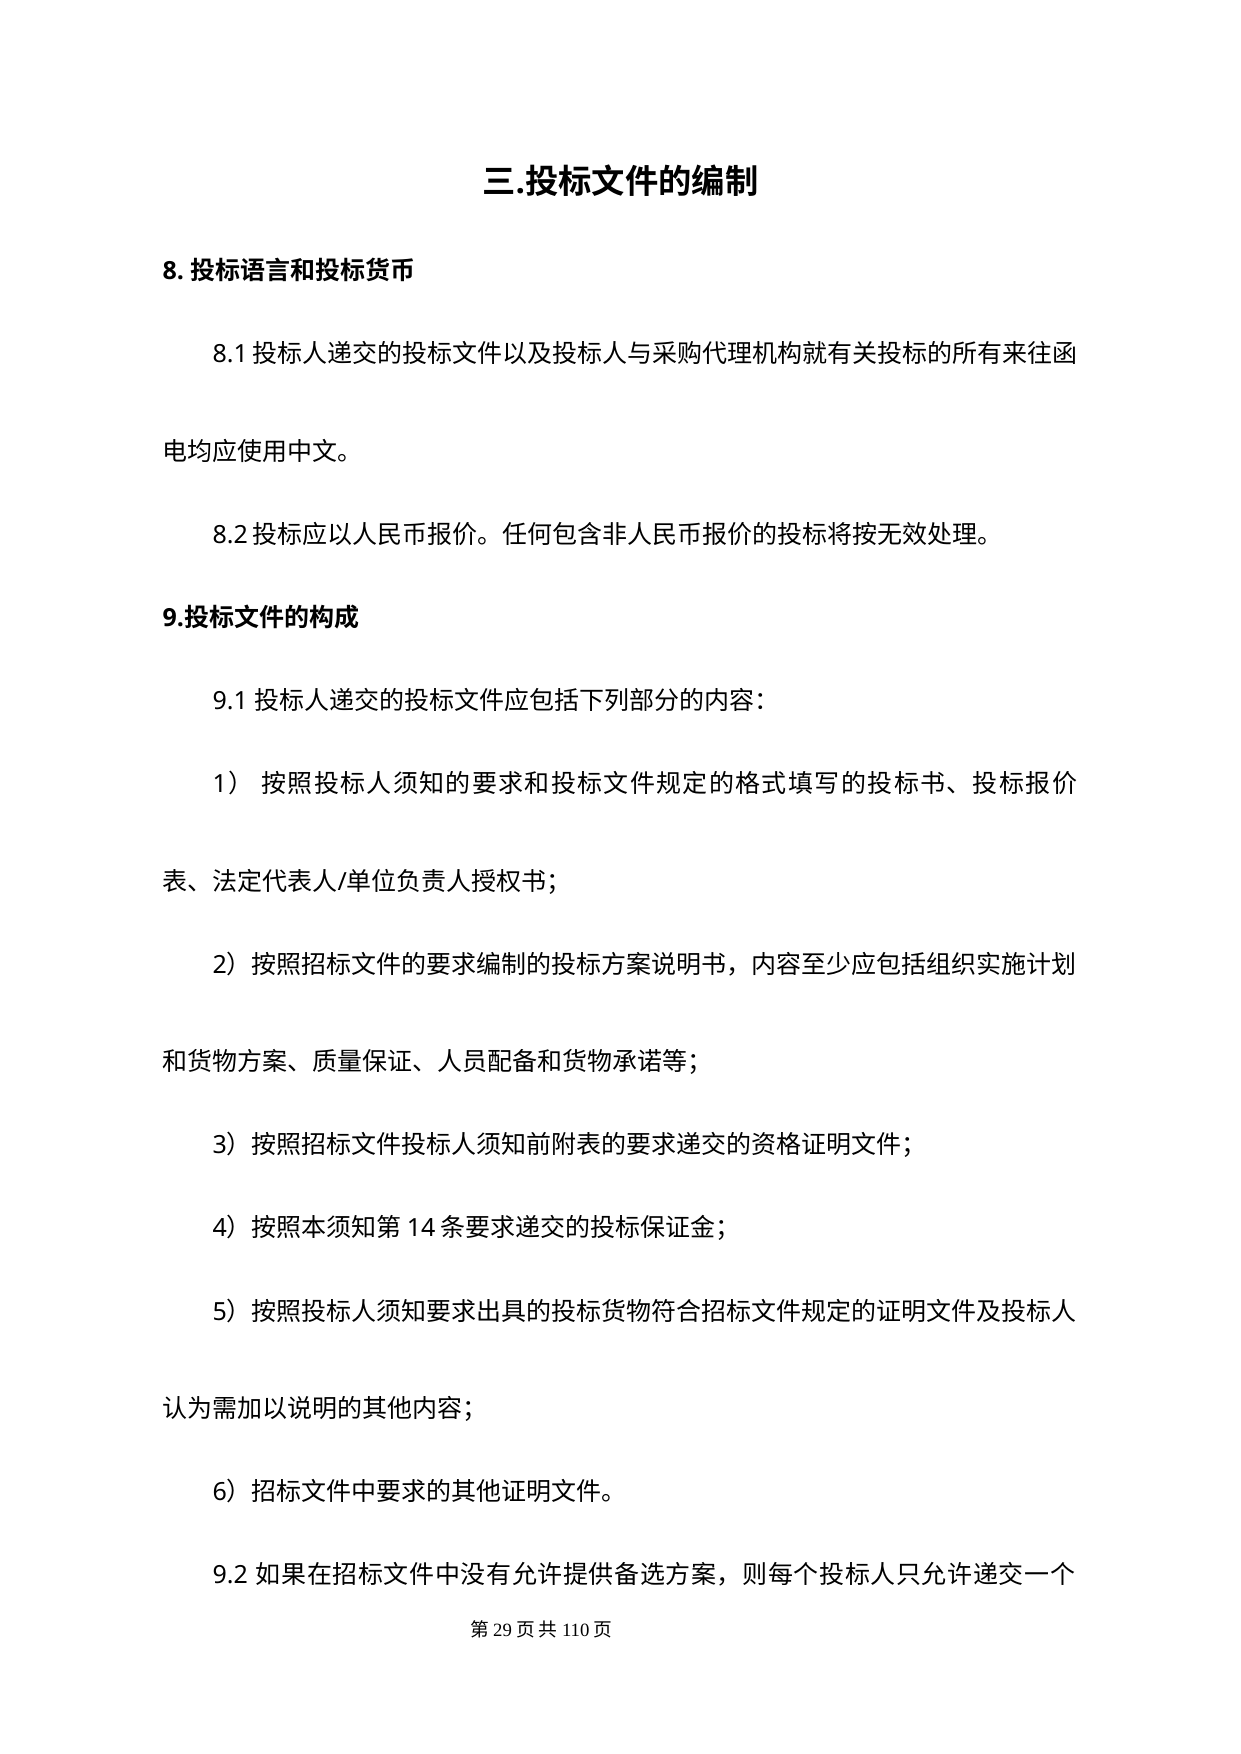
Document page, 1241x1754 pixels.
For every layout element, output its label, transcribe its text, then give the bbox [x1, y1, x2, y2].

text 9.1 投标人递交的投标文件应包括下列部分的内容： [162, 666, 1078, 731]
text 8.1投标人递交的投标文件以及投标人与采购代理机构就有关投标的所有来往函电均应使用中文。 [162, 319, 1078, 482]
text 4）按照本须知第14条要求递交的投标保证金； [162, 1193, 1078, 1258]
text 6）招标文件中要求的其他证明文件。 [162, 1457, 1078, 1522]
text 2）按照招标文件的要求编制的投标方案说明书，内容至少应包括组织实施计划和货物方案、质量保证、人员配备和货物承诺等； [162, 930, 1078, 1092]
text 1） 按照投标人须知的要求和投标文件规定的格式填写的投标书、投标报价表、法定代表人/单位负责人授权书； [162, 749, 1078, 912]
text 三.投标文件的编制 [162, 147, 1078, 212]
text 9.投标文件的构成 [162, 583, 1078, 648]
text 8.2投标应以人民币报价。任何包含非人民币报价的投标将按无效处理。 [162, 500, 1078, 565]
text 8. 投标语言和投标货币 [162, 236, 1078, 301]
text 3）按照招标文件投标人须知前附表的要求递交的资格证明文件； [162, 1110, 1078, 1175]
text 5）按照投标人须知要求出具的投标货物符合招标文件规定的证明文件及投标人认为需加以说明的其他内容； [162, 1277, 1078, 1439]
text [162, 1540, 1078, 1605]
